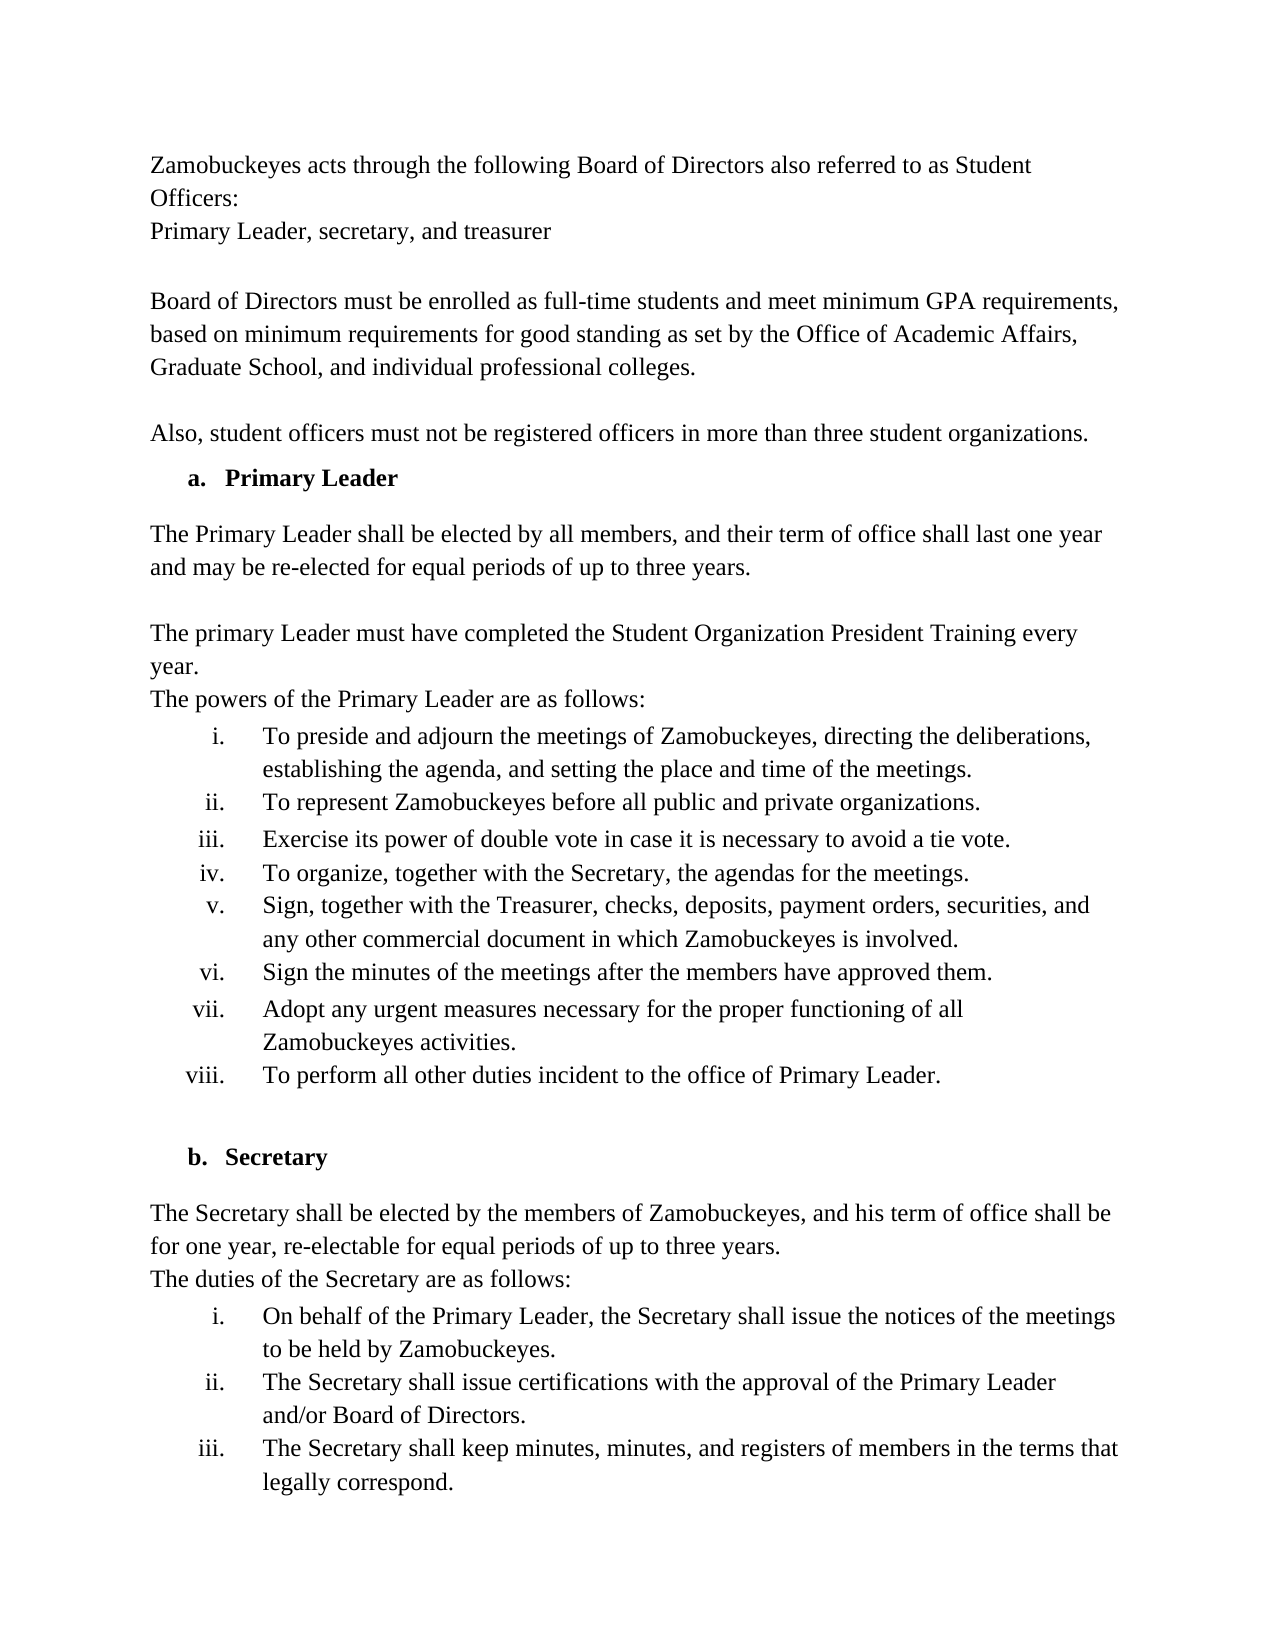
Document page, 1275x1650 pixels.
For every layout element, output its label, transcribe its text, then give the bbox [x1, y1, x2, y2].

text The Primary Leader shall be elected by all members, and their term of office shall last one year and may be re-elected for equal periods of up to three years. [150, 519, 1121, 580]
text The powers of the Primary Leader are as follows: [150, 684, 1139, 713]
text i. To preside and adjourn the meetings of Zamobuckeyes, directing the deliberations, establishing the agenda, and setting the place and time of the meetings. [212, 721, 1092, 783]
text The duties of the Secretary are as follows: [150, 1264, 1139, 1293]
text The primary Leader must have completed the Student Organization President Training every year. [150, 618, 1106, 680]
text iv. To organize, together with the Secretary, the agendas for the meetings. [199, 858, 1139, 886]
list The Secretary shall keep minutes, minutes, and registers of members in the terms that legally correspond. [198, 1433, 1119, 1495]
text vi. Sign the minutes of the meetings after the members have approved them. [199, 957, 1139, 985]
text Board of Directors must be enrolled as full-time students and meet minimum GPA requirements, based on minimum requirements for good standing as set by the Office of Academic Affairs, Graduate School, and individual professional colleges. [150, 286, 1139, 381]
text iii. Exercise its power of double vote in case it is necessary to avoid a tie vote. [198, 824, 1139, 853]
text Primary Leader, secretary, and treasurer [150, 216, 1139, 245]
subtitle Pr​imary Leader [187, 463, 1139, 492]
list On behalf of the Primary Leader, the Secretary shall issue the notices of the meetings to be held by Zamobuckeyes. [212, 1301, 1125, 1363]
text viii. To perform all other duties incident to the office of Primary Leader. [185, 1060, 1139, 1088]
text vii. Adopt any urgent measures necessary for the proper functioning of all Zamobuckeyes activities. [192, 994, 1121, 1055]
text v. Sign, together with the Treasurer, checks, deposits, payment orders, securities, and any other commercial document in which Zamobuckeyes is involved. [206, 891, 1090, 952]
list The​ Secretary shall issue certifications with the approval of the Primary Leader and/or Board of Directors. [205, 1367, 1056, 1429]
text ii. To represent Zamobuckeyes before all public and private organizations. [205, 787, 1139, 816]
subtitle Se​cretary [187, 1142, 1139, 1171]
text Also, student officers must not be registered officers in more than three student organizations. [150, 418, 1139, 446]
text Zamobuckeyes acts through the following Board of Directors also referred to as Student Officers: [150, 150, 1106, 212]
text The Secretary shall be elected by the members of Zamobuckeyes, and his term of office shall be for one year, re-electable for equal periods of up to three years. [150, 1198, 1124, 1260]
